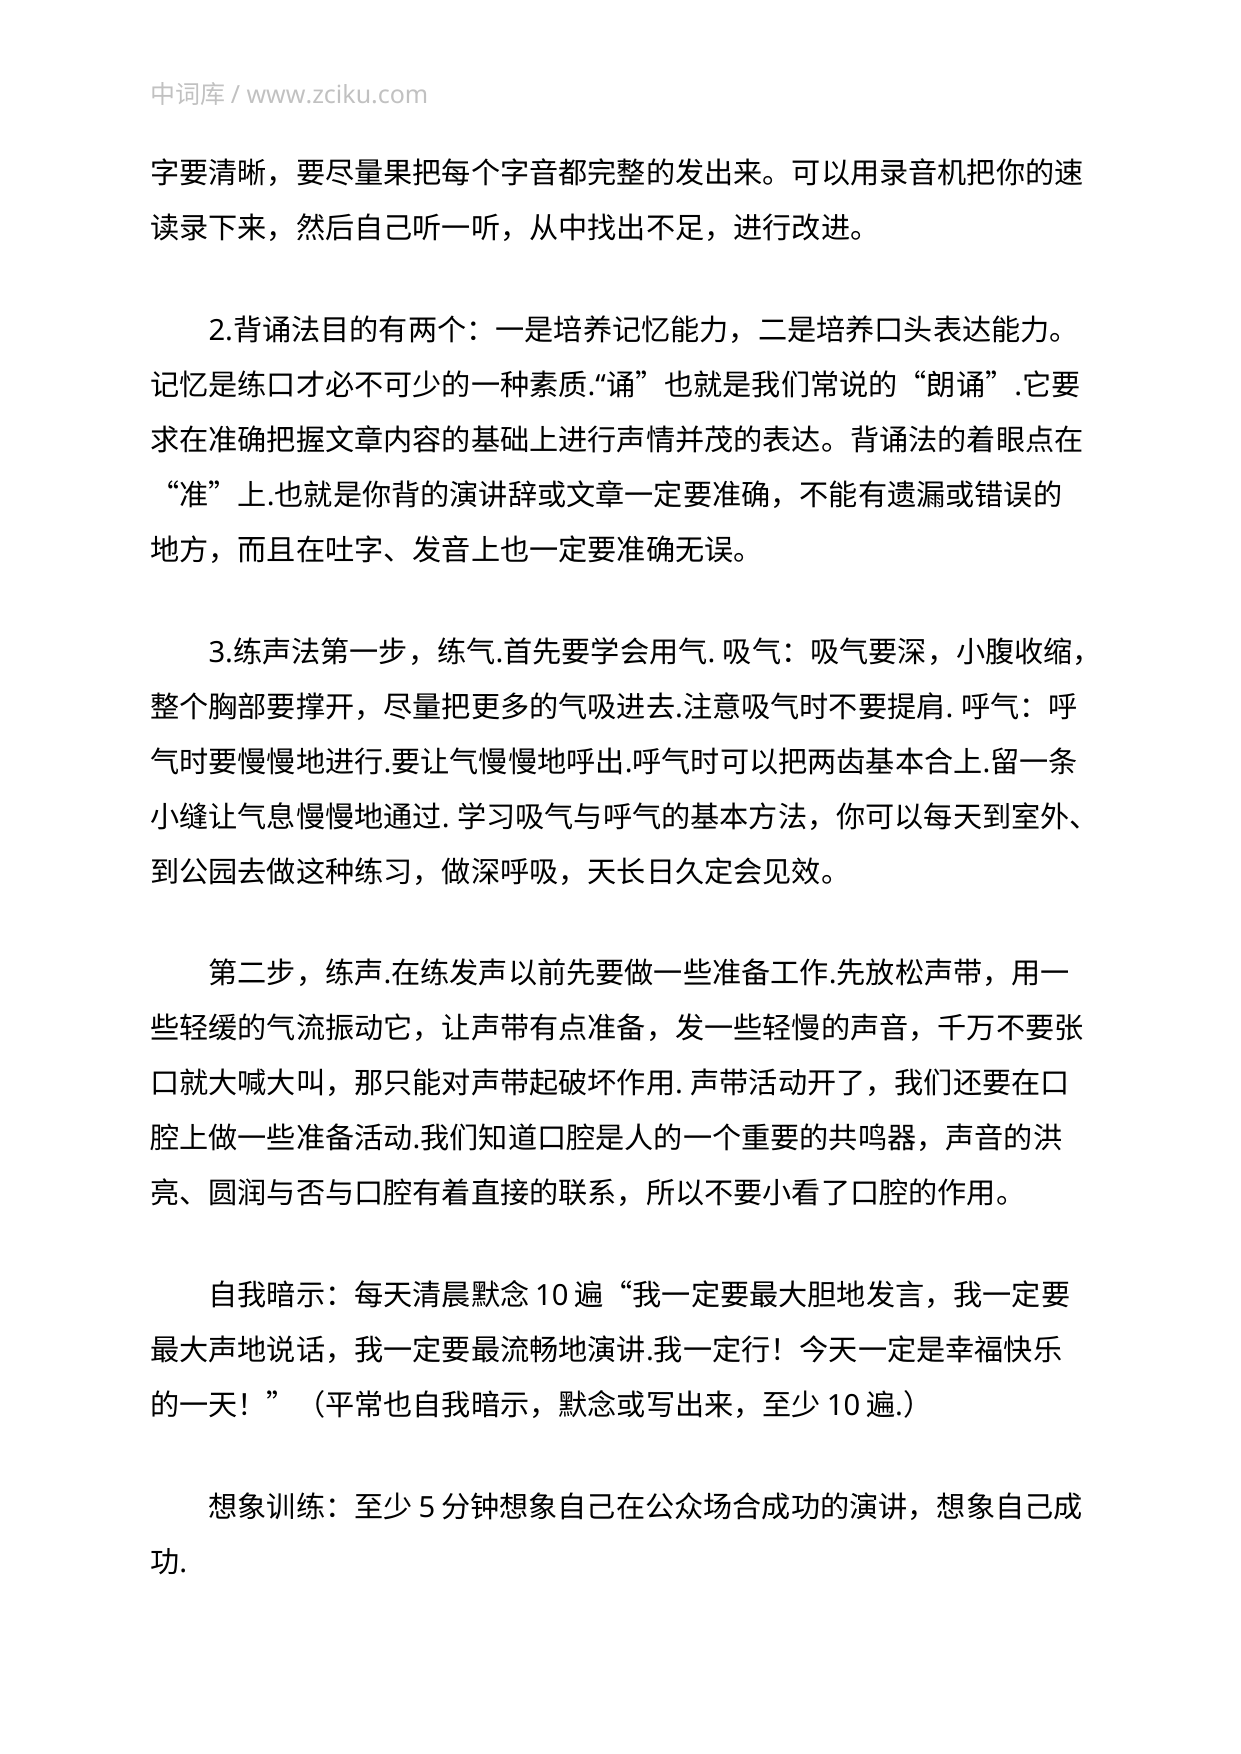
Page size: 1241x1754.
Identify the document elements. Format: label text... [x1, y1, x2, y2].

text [150, 150, 1090, 247]
text 2.背诵法目的有两个：一是培养记忆能力，二是培养口头表达能力。记忆是练口才必不可少的一种素质.“诵”也就是我们常说的“朗诵”.它要求在准确把握文章内容的基础上进行声情并茂的表达。背诵法的着眼点在“准”上.也就是你背的演讲辞或文章一定要准确，不能有遗漏或错误的地方，而且在吐字、发音上也一定要准确无误。 [150, 307, 1090, 569]
text 第二步，练声.在练发声以前先要做一些准备工作.先放松声带，用一些轻缓的气流振动它，让声带有点准备，发一些轻慢的声音，千万不要张口就大喊大叫，那只能对声带起破坏作用. 声带活动开了，我们还要在口腔上做一些准备活动.我们知道口腔是人的一个重要的共鸣器，声音的洪亮、圆润与否与口腔有着直接的联系，所以不要小看了口腔的作用。 [150, 950, 1090, 1212]
text 自我暗示：每天清晨默念10遍“我一定要最大胆地发言，我一定要最大声地说话，我一定要最流畅地演讲.我一定行！今天一定是幸福快乐的一天！”（平常也自我暗示，默念或写出来，至少10遍.） [150, 1272, 1090, 1424]
text 3.练声法第一步，练气.首先要学会用气. 吸气：吸气要深，小腹收缩，整个胸部要撑开，尽量把更多的气吸进去.注意吸气时不要提肩. 呼气：呼气时要慢慢地进行.要让气慢慢地呼出.呼气时可以把两齿基本合上.留一条小缝让气息慢慢地通过. 学习吸气与呼气的基本方法，你可以每天到室外、到公园去做这种练习，做深呼吸，天长日久定会见效。 [150, 628, 1090, 891]
text 想象训练：至少5分钟想象自己在公众场合成功的演讲，想象自己成功. [150, 1484, 1090, 1581]
